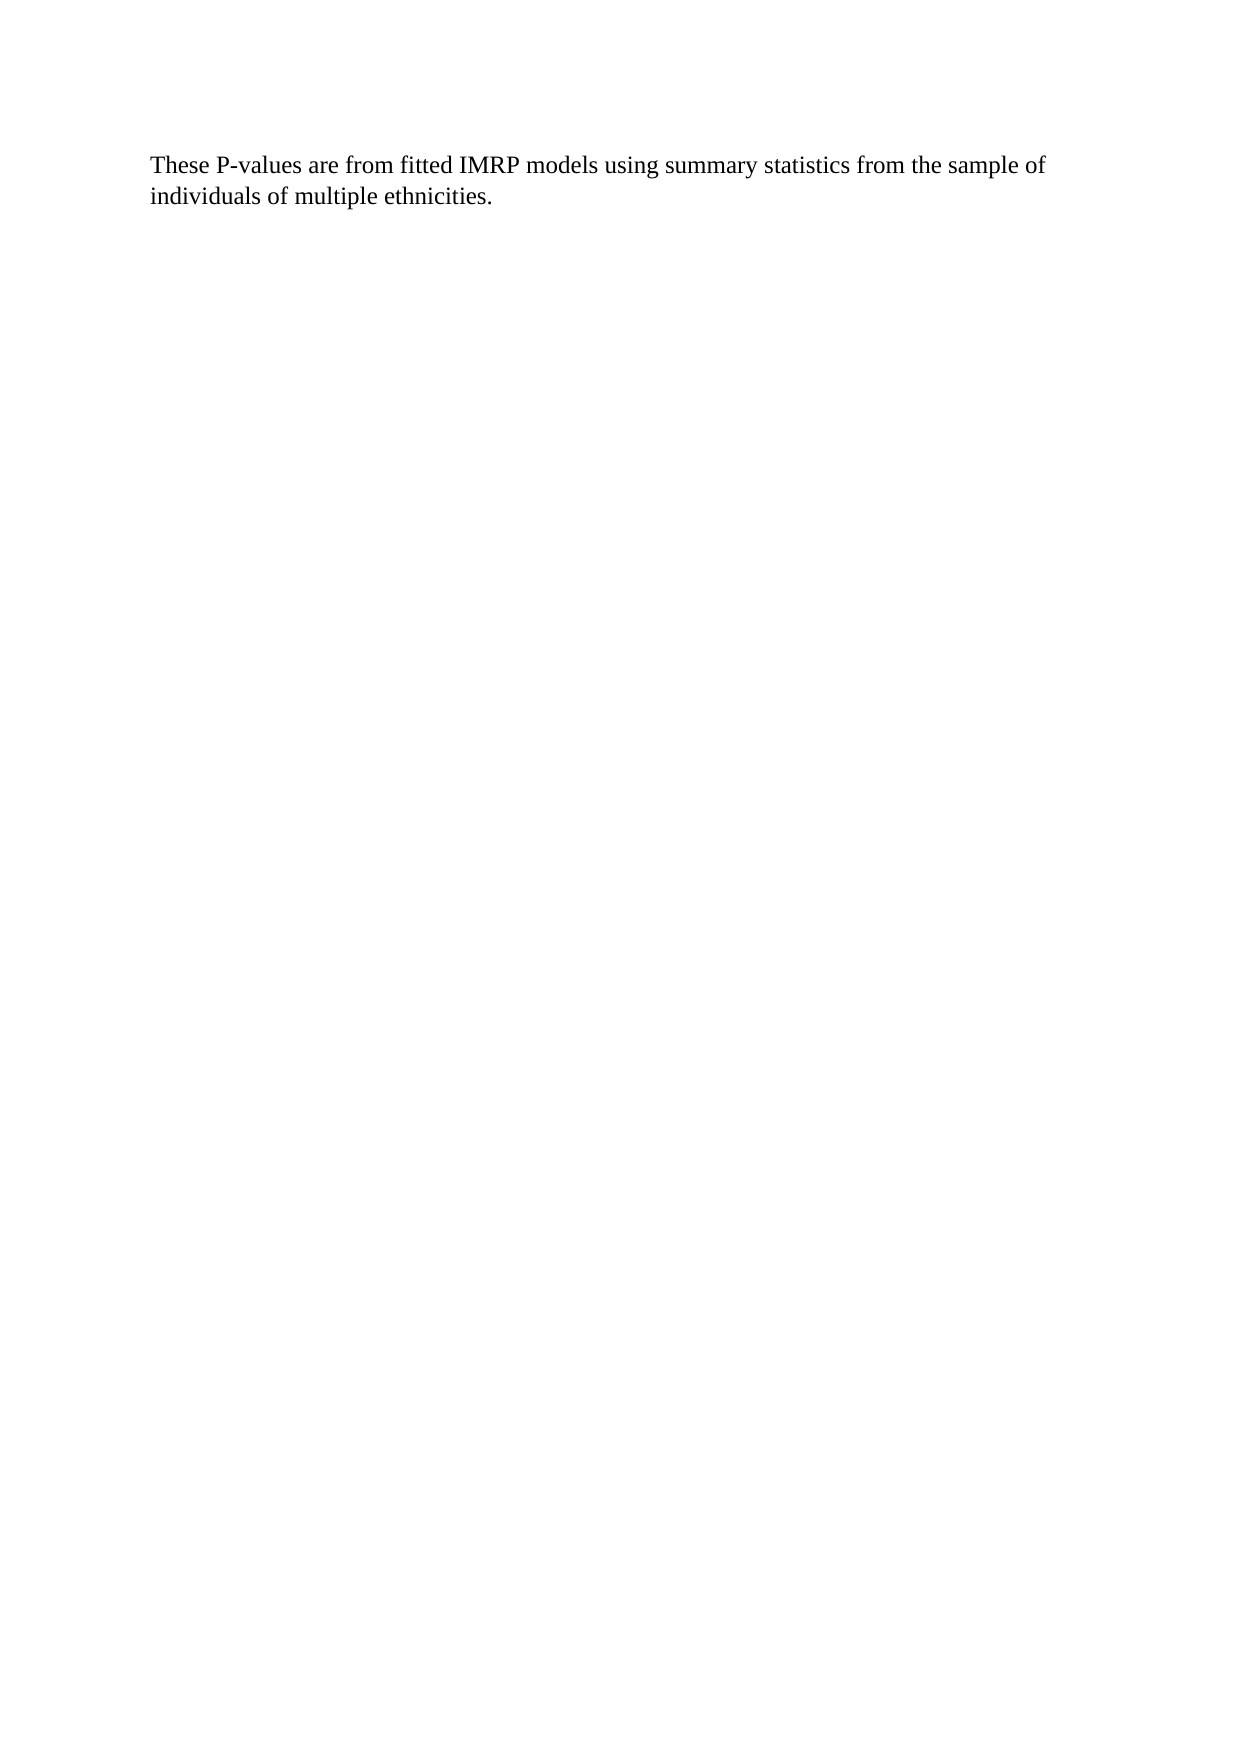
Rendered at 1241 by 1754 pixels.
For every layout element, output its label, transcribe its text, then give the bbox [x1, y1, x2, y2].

text These P-values are from fitted IMRP models using summary statistics from the sample of individuals of multiple ethnicities. [150, 150, 1090, 210]
